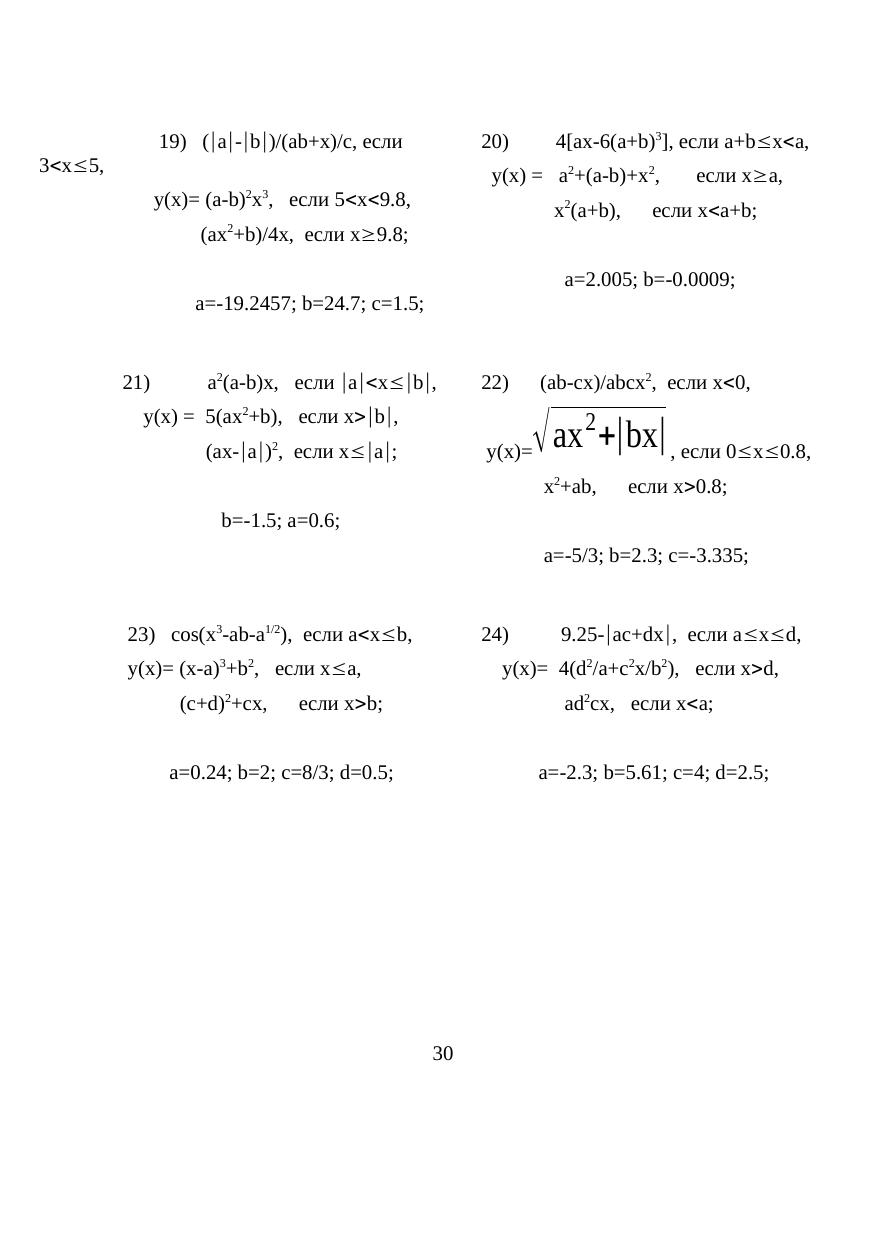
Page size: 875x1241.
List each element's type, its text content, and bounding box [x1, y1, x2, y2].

table_cell 19) (a-b)/(ab+x)/c, если 3x5, y(x)= (a-b)2x3, если 5x9.8, (ax2+b)/4x, если x9.8; a=-19.2457; b=24.7; c=1.5; [28, 118, 470, 359]
table_cell 20) 4[ax-6(a+b)3], если a+bxa, y(x) = a2+(a-b)+x2, если xa, x2(a+b), если xa+b; a=2.005; b=-0.0009; [470, 118, 874, 359]
table_cell 23) cos(x3-ab-a1/2), если axb, y(x)= (x-a)3+b2, если xa, (c+d)2+cx, если xb; a=0.24; b=2; c=8/3; d=0.5; [28, 611, 470, 829]
table_cell 24) 9.25-ac+dx, если axd, y(x)= 4(d2/a+c2x/b2), если xd, ad2cx, если xa; a=-2.3; b=5.61; c=4; d=2.5; [470, 611, 874, 829]
table_cell 21) a2(a-b)x, если axb, y(x) = 5(ax2+b), если xb, (ax-a)2, если xa; b=-1.5; a=0.6; [28, 360, 470, 611]
table_cell 22) (ab-cx)/abcx2, если x0, y(x)=, если 0x0.8, x2+ab, если x0.8; a=-5/3; b=2.3; c=-3.335; [470, 360, 874, 611]
